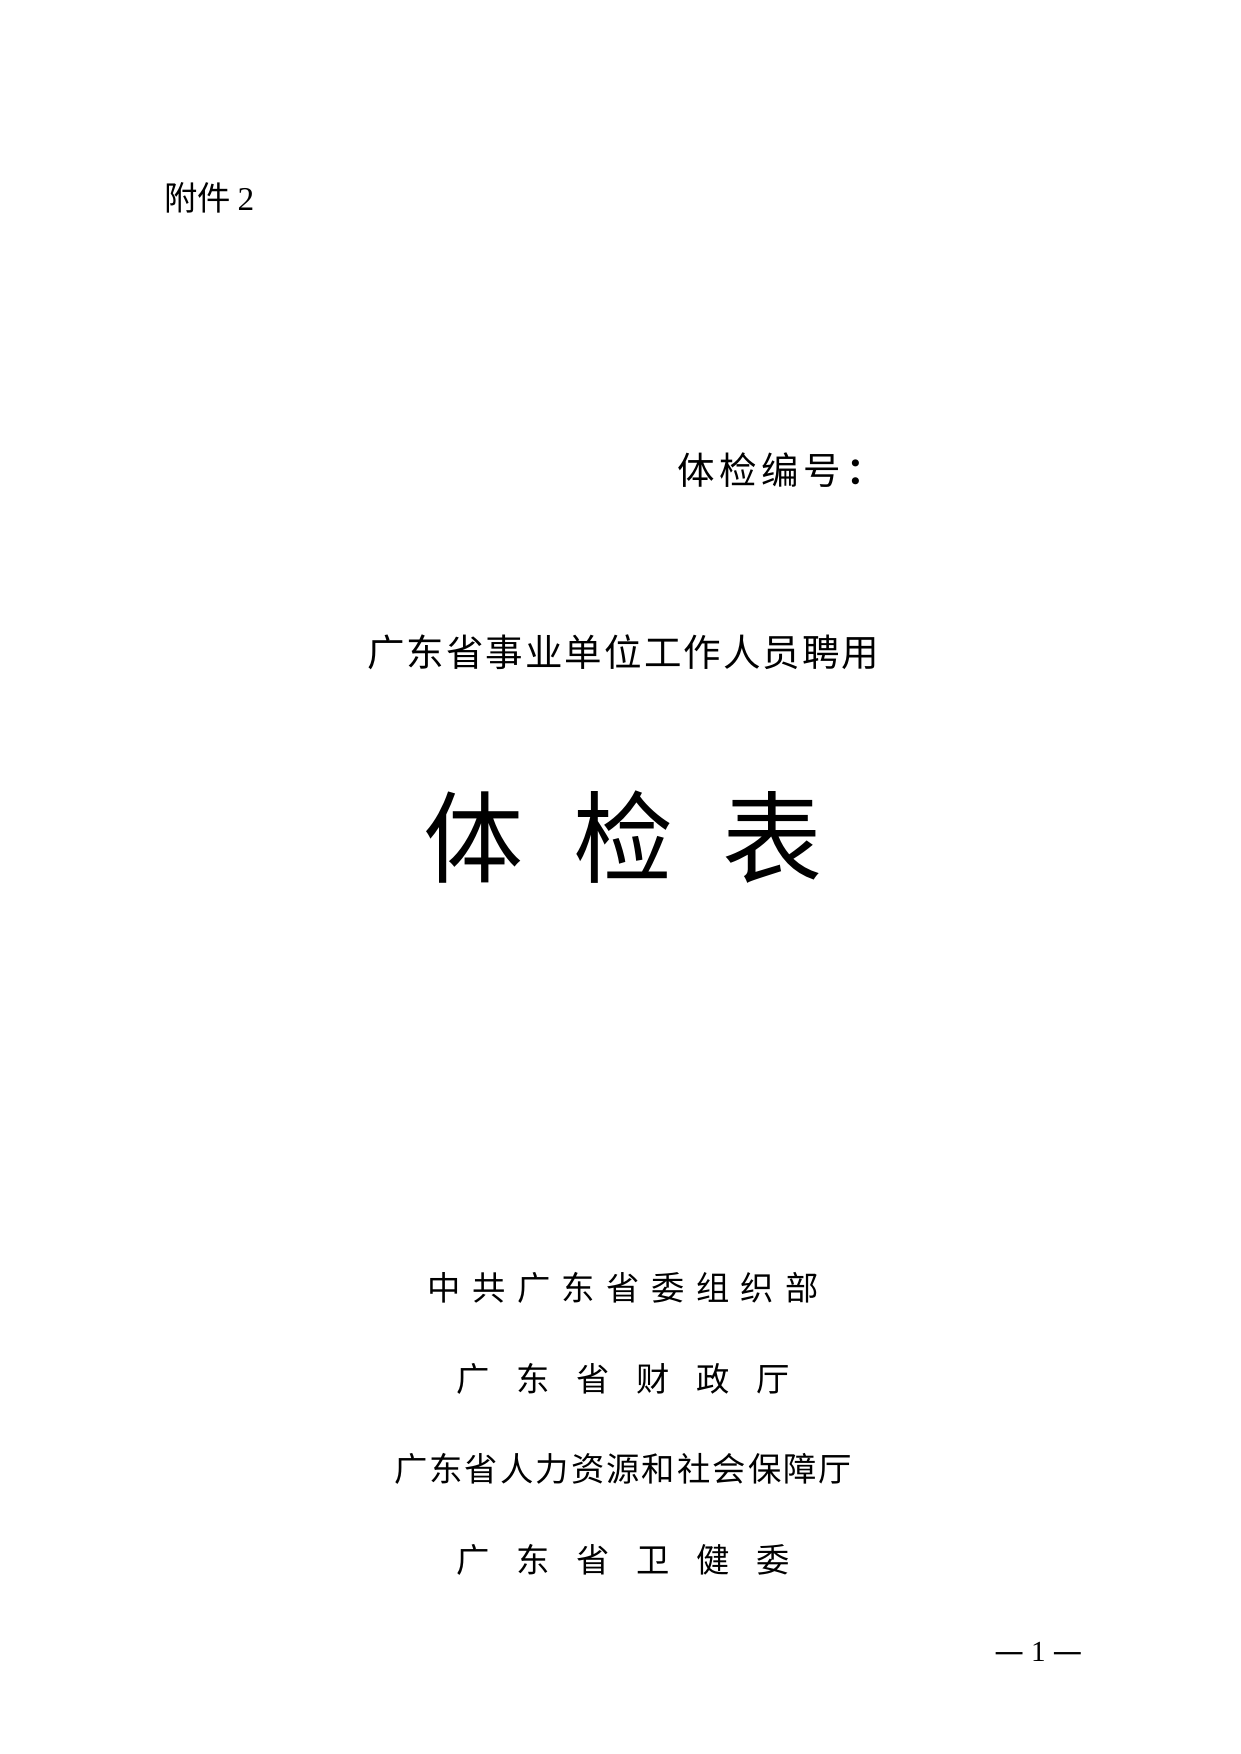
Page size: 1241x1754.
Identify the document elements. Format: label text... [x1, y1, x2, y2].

text 体 检 表 [164, 741, 1082, 922]
text 广 东 省 财 政 厅 [164, 1331, 1082, 1422]
text 广东省人力资源和社会保障厅 [164, 1422, 1082, 1513]
text 附件2 [164, 150, 1082, 241]
text 中共广东省委组织部 [164, 1240, 1082, 1331]
text 体检编号： [164, 423, 1082, 514]
text 广东省事业单位工作人员聘用 [164, 604, 1082, 695]
text 广 东 省 卫 健 委 [164, 1513, 1082, 1604]
